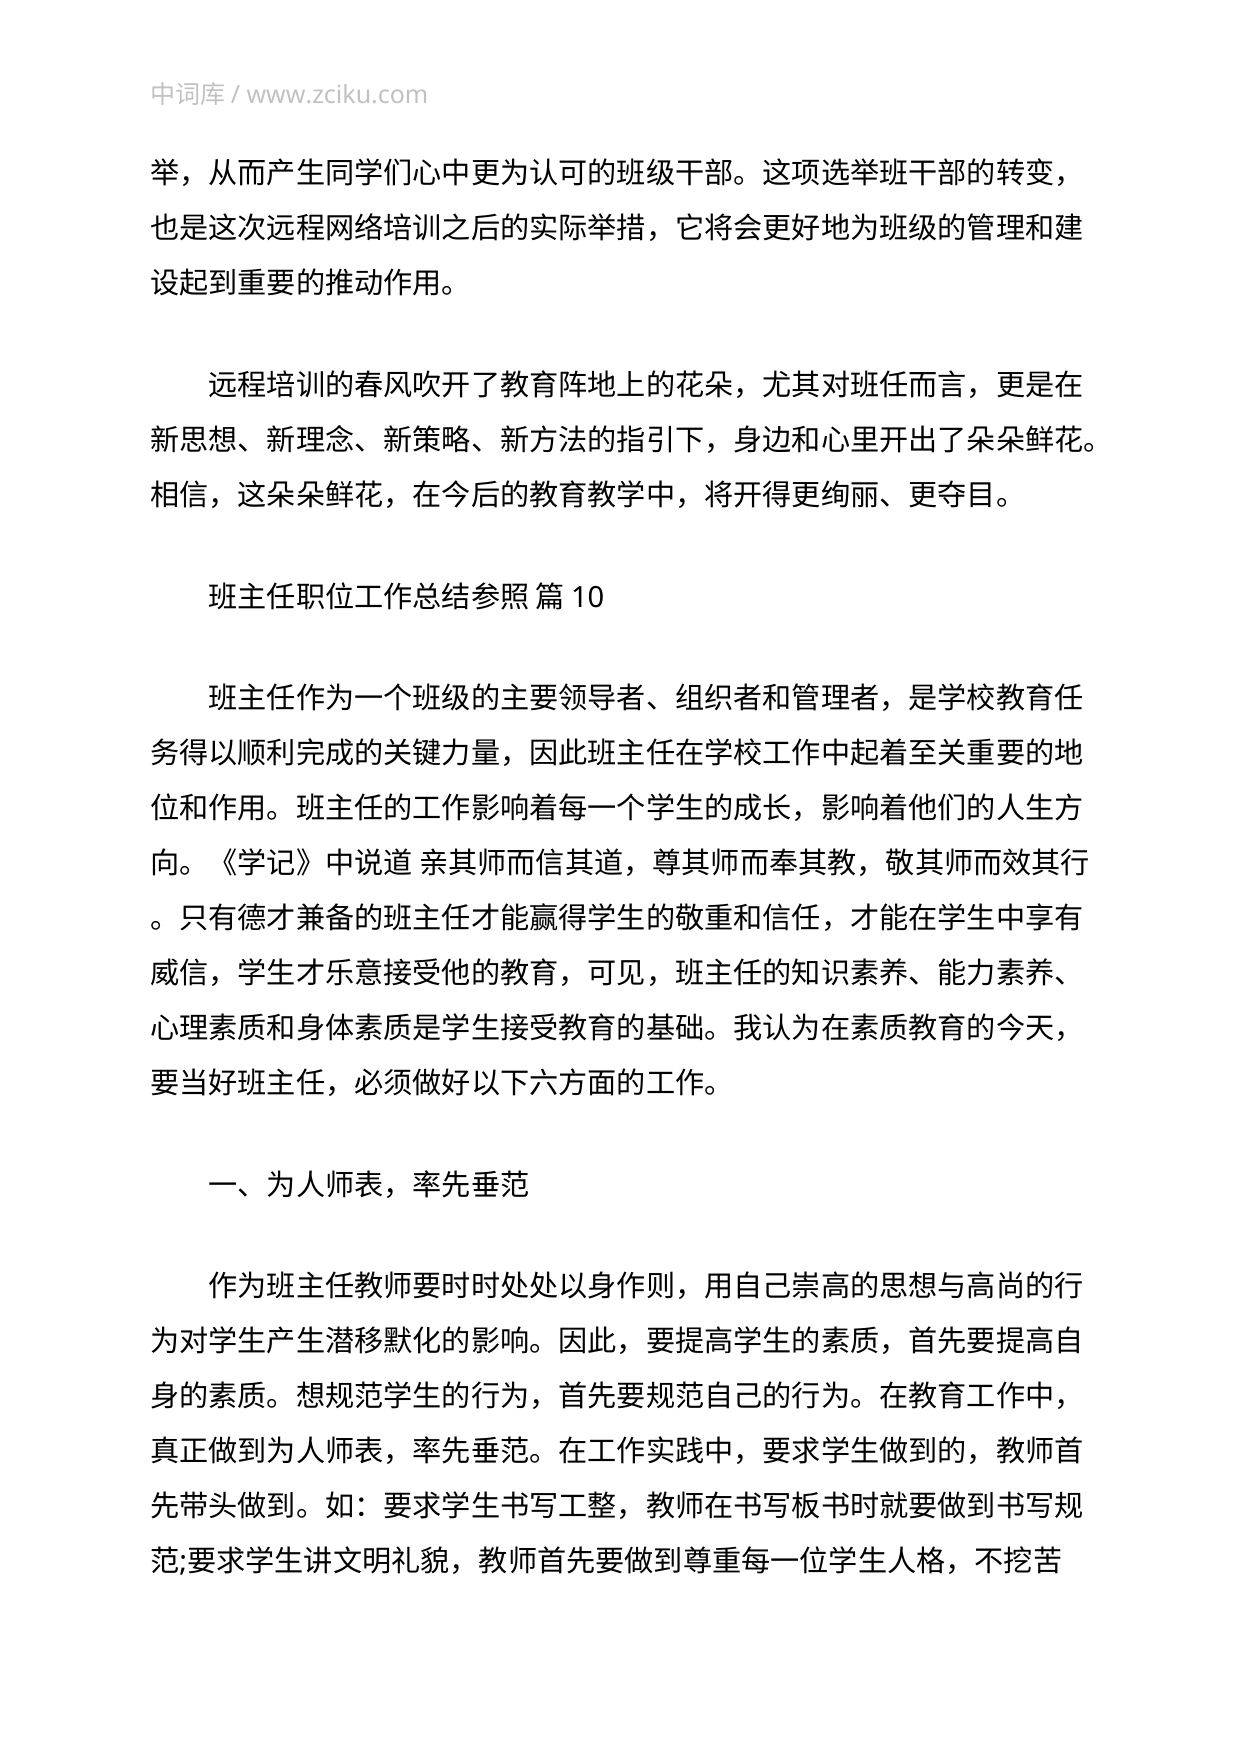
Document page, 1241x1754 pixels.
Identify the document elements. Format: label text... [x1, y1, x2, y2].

text 班主任作为一个班级的主要领导者、组织者和管理者，是学校教育任务得以顺利完成的关键力量，因此班主任在学校工作中起着至关重要的地位和作用。班主任的工作影响着每一个学生的成长，影响着他们的人生方向。《学记》中说道 亲其师而信其道，尊其师而奉其教，敬其师而效其行 。只有德才兼备的班主任才能赢得学生的敬重和信任，才能在学生中享有威信，学生才乐意接受他的教育，可见，班主任的知识素养、能力素养、心理素质和身体素质是学生接受教育的基础。我认为在素质教育的今天，要当好班主任，必须做好以下六方面的工作。 [150, 675, 1090, 1102]
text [150, 150, 1090, 302]
text 一、为人师表，率先垂范 [150, 1161, 1090, 1203]
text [150, 1263, 1090, 1580]
text 远程培训的春风吹开了教育阵地上的花朵，尤其对班任而言，更是在新思想、新理念、新策略、新方法的指引下，身边和心里开出了朵朵鲜花。相信，这朵朵鲜花，在今后的教育教学中，将开得更绚丽、更夺目。 [150, 362, 1090, 514]
text 班主任职位工作总结参照 篇10 [150, 573, 1090, 616]
